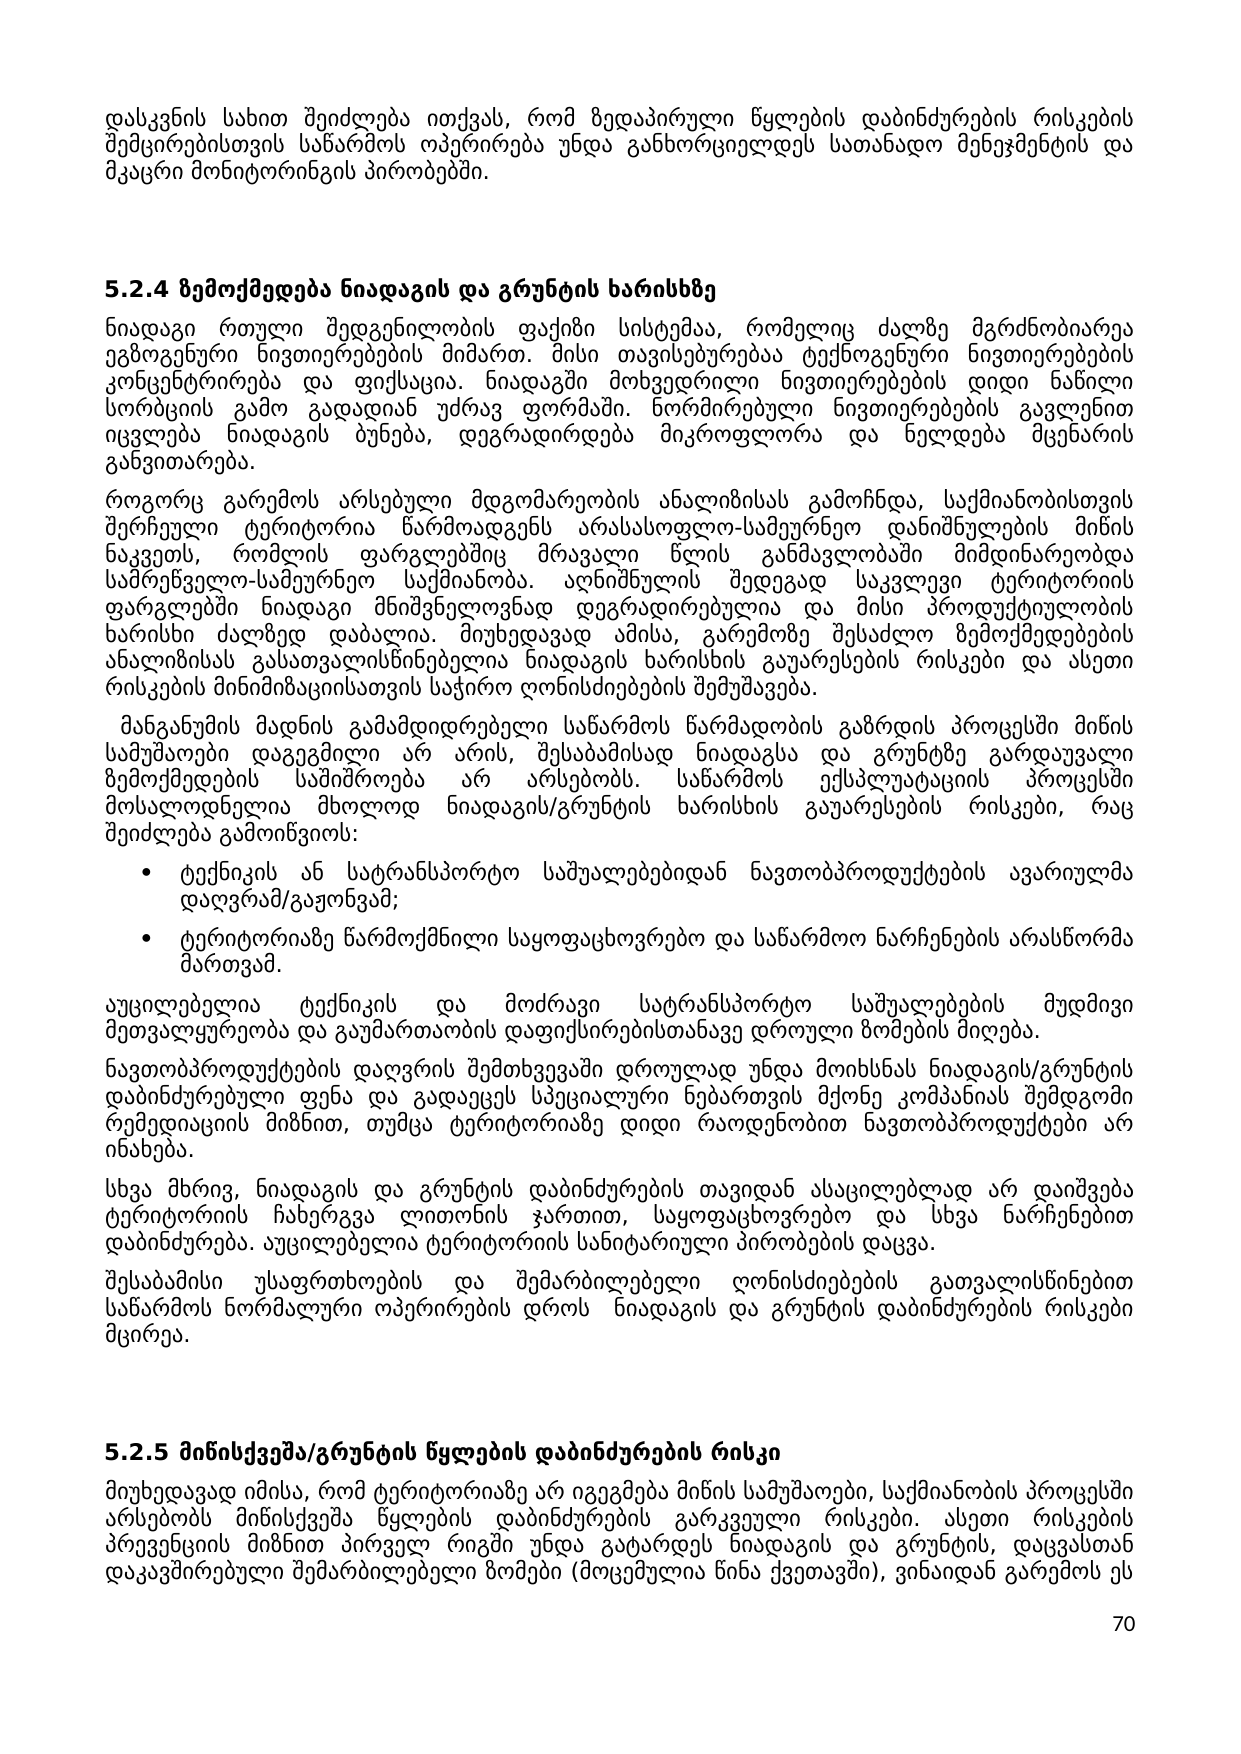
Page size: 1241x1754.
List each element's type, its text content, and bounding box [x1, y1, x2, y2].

text მანგანუმის მადნის გამამდიდრებელი საწარმოს წარმადობის გაზრდის პროცესში მიწის სამუშაოები დაგეგმილი არ არის, შესაბამისად ნიადაგსა და გრუნტზე გარდაუვალი ზემოქმედების საშიშროება არ არსებობს. საწარმოს ექსპლუატაციის პროცესში მოსალოდნელია მხოლოდ ნიადაგის/გრუნტის ხარისხის გაუარესების რისკები, რაც შეიძლება გამოიწვიოს: [105, 713, 1135, 847]
list ტერიტორიაზე წარმოქმნილი საყოფაცხოვრებო და საწარმოო ნარჩენების არასწორმა მართვამ. [142, 925, 1135, 978]
list ტექნიკის ან სატრანსპორტო საშუალებებიდან ნავთობპროდუქტების ავარიულმა დაღვრამ/გაჟონვამ; [142, 859, 1135, 912]
text ნავთობპროდუქტების დაღვრის შემთხვევაში დროულად უნდა მოიხსნას ნიადაგის/გრუნტის დაბინძურებული ფენა და გადაეცეს სპეციალური ნებართვის მქონე კომპანიას შემდგომი რემედიაციის მიზნით, თუმცა ტერიტორიაზე დიდი რაოდენობით ნავთობპროდუქტები არ ინახება. [105, 1057, 1135, 1163]
text ზემოქმედება ნიადაგის და გრუნტის ხარისხზე [104, 276, 1135, 302]
text მიწისქვეშა/გრუნტის წყლების დაბინძურების რისკი [104, 1439, 1135, 1466]
text ნიადაგი რთული შედგენილობის ფაქიზი სისტემაა, რომელიც ძალზე მგრძნობიარეა ეგზოგენური ნივთიერებების მიმართ. მისი თავისებურებაა ტექნოგენური ნივთიერებების კონცენტრირება და ფიქსაცია. ნიადაგში მოხვედრილი ნივთიერებების დიდი ნაწილი სორბციის გამო გადადიან უძრავ ფორმაში. ნორმირებული ნივთიერებების გავლენით იცვლება ნიადაგის ბუნება, დეგრადირდება მიკროფლორა და ნელდება მცენარის განვითარება. [105, 315, 1135, 475]
text დასკვნის სახით შეიძლება ითქვას, რომ ზედაპირული წყლების დაბინძურების რისკების შემცირებისთვის საწარმოს ოპერირება უნდა განხორციელდეს სათანადო მენეჯმენტის და მკაცრი მონიტორინგის პირობებში. [105, 105, 1135, 185]
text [105, 1478, 1135, 1585]
text როგორც გარემოს არსებული მდგომარეობის ანალიზისას გამოჩნდა, საქმიანობისთვის შერჩეული ტერიტორია წარმოადგენს არასასოფლო-სამეურნეო დანიშნულების მიწის ნაკვეთს, რომლის ფარგლებშიც მრავალი წლის განმავლობაში მიმდინარეობდა სამრეწველო-სამეურნეო საქმიანობა. აღნიშნულის შედეგად საკვლევი ტერიტორიის ფარგლებში ნიადაგი მნიშვნელოვნად დეგრადირებულია და მისი პროდუქტიულობის ხარისხი ძალზედ დაბალია. მიუხედავად ამისა, გარემოზე შესაძლო ზემოქმედებების ანალიზისას გასათვალისწინებელია ნიადაგის ხარისხის გაუარესების რისკები და ასეთი რისკების მინიმიზაციისათვის საჭირო ღონისძიებების შემუშავება. [105, 487, 1135, 701]
text აუცილებელია ტექნიკის და მოძრავი სატრანსპორტო საშუალებების მუდმივი მეთვალყურეობა და გაუმართაობის დაფიქსირებისთანავე დროული ზომების მიღება. [105, 991, 1135, 1044]
text სხვა მხრივ, ნიადაგის და გრუნტის დაბინძურების თავიდან ასაცილებლად არ დაიშვება ტერიტორიის ჩახერგვა ლითონის ჯართით, საყოფაცხოვრებო და სხვა ნარჩენებით დაბინძურება. აუცილებელია ტერიტორიის სანიტარიული პირობების დაცვა. [105, 1176, 1135, 1256]
text შესაბამისი უსაფრთხოების და შემარბილებელი ღონისძიებების გათვალისწინებით საწარმოს ნორმალური ოპერირების დროს ნიადაგის და გრუნტის დაბინძურების რისკები მცირეა. [105, 1268, 1135, 1348]
